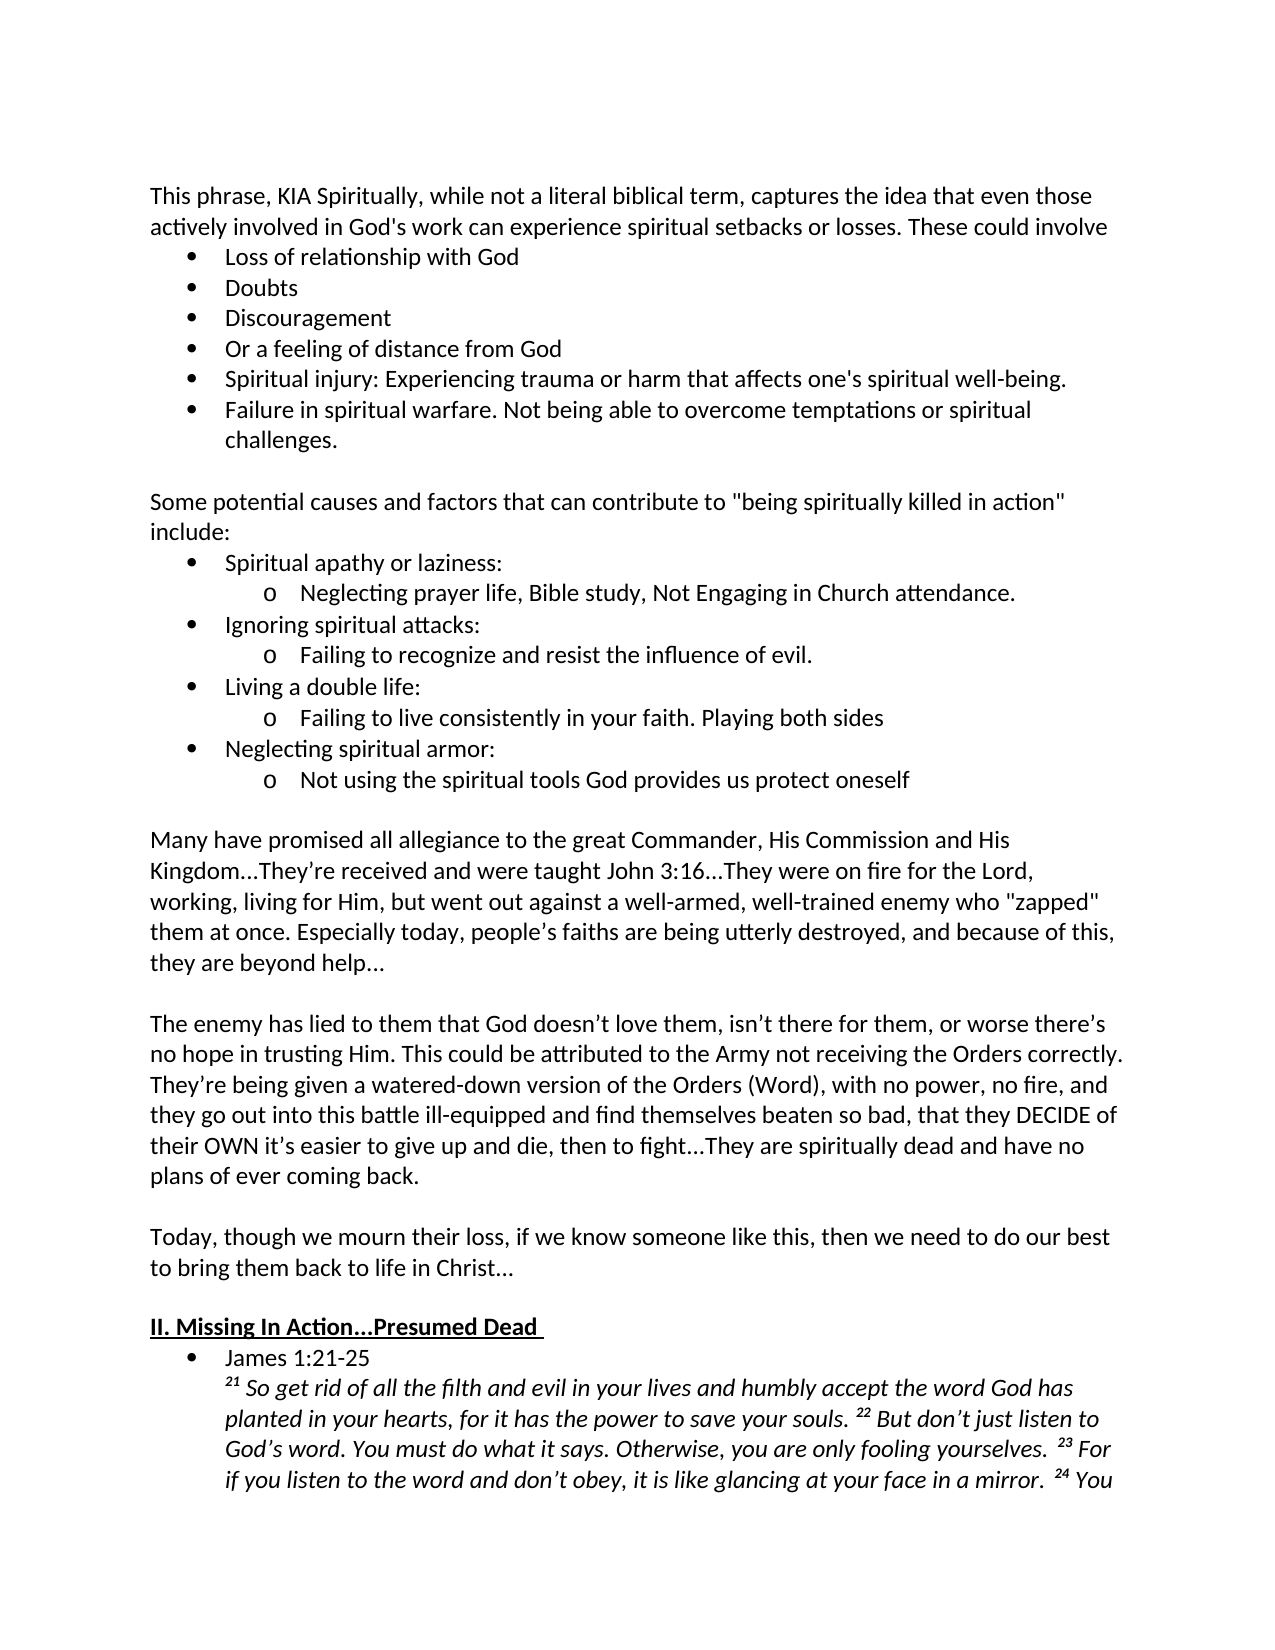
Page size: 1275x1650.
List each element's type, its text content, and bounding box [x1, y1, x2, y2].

list Discouragement [187, 303, 1125, 333]
list Failing to live consistently in your faith. Playing both sides [262, 702, 1125, 734]
list Neglecting prayer life, Bible study, Not Engaging in Church attendance. [262, 577, 1125, 609]
text Today, though we mourn their loss, if we know someone like this, then we need to do our best to bring them back to life in Christ... [150, 1221, 1125, 1282]
list Living a double life: [187, 671, 1125, 702]
list Loss of relationship with God [187, 242, 1125, 272]
text The enemy has lied to them that God doesn’t love them, isn’t there for them, or worse there’s no hope in trusting Him. This could be attributed to the Army not receiving the Orders correctly. They’re being given a watered-down version of the Orders (Word), with no power, no fire, and they go out into this battle ill-equipped and find themselves beaten so bad, that they DECIDE of their OWN it’s easier to give up and die, then to fight...They are spiritually dead and have no plans of ever coming back. [150, 1008, 1125, 1191]
text This phrase, KIA Spiritually, while not a literal biblical term, captures the idea that even those actively involved in God's work can experience spiritual setbacks or losses. These could involve [150, 181, 1125, 242]
list Or a feeling of distance from God [187, 333, 1125, 364]
list Neglecting spiritual armor: [187, 734, 1125, 764]
list Failure in spiritual warfare. Not being able to overcome temptations or spiritual challenges. [187, 394, 1125, 455]
text Many have promised all allegiance to the great Commander, His Commission and His Kingdom...They’re received and were taught John 3:16...They were on fire for the Lord, working, living for Him, but went out against a well-armed, well-trained enemy who "zapped" them at once. Especially today, people’s faiths are being utterly destroyed, and because of this, they are beyond help... [150, 825, 1125, 977]
list Spiritual injury: Experiencing trauma or harm that affects one's spiritual well-being. [187, 364, 1125, 394]
text II. Missing In Action...Presumed Dead [150, 1311, 1125, 1342]
list Failing to recognize and resist the influence of evil. [262, 639, 1125, 671]
list James 1:21-25 [187, 1342, 1125, 1372]
list Doubts [187, 272, 1125, 303]
list Spiritual apathy or laziness: [187, 547, 1125, 577]
text Some potential causes and factors that can contribute to "being spiritually killed in action" include: [150, 486, 1125, 547]
list Ignoring spiritual attacks: [187, 609, 1125, 639]
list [225, 1372, 1125, 1494]
list Not using the spiritual tools God provides us protect oneself [262, 764, 1125, 796]
